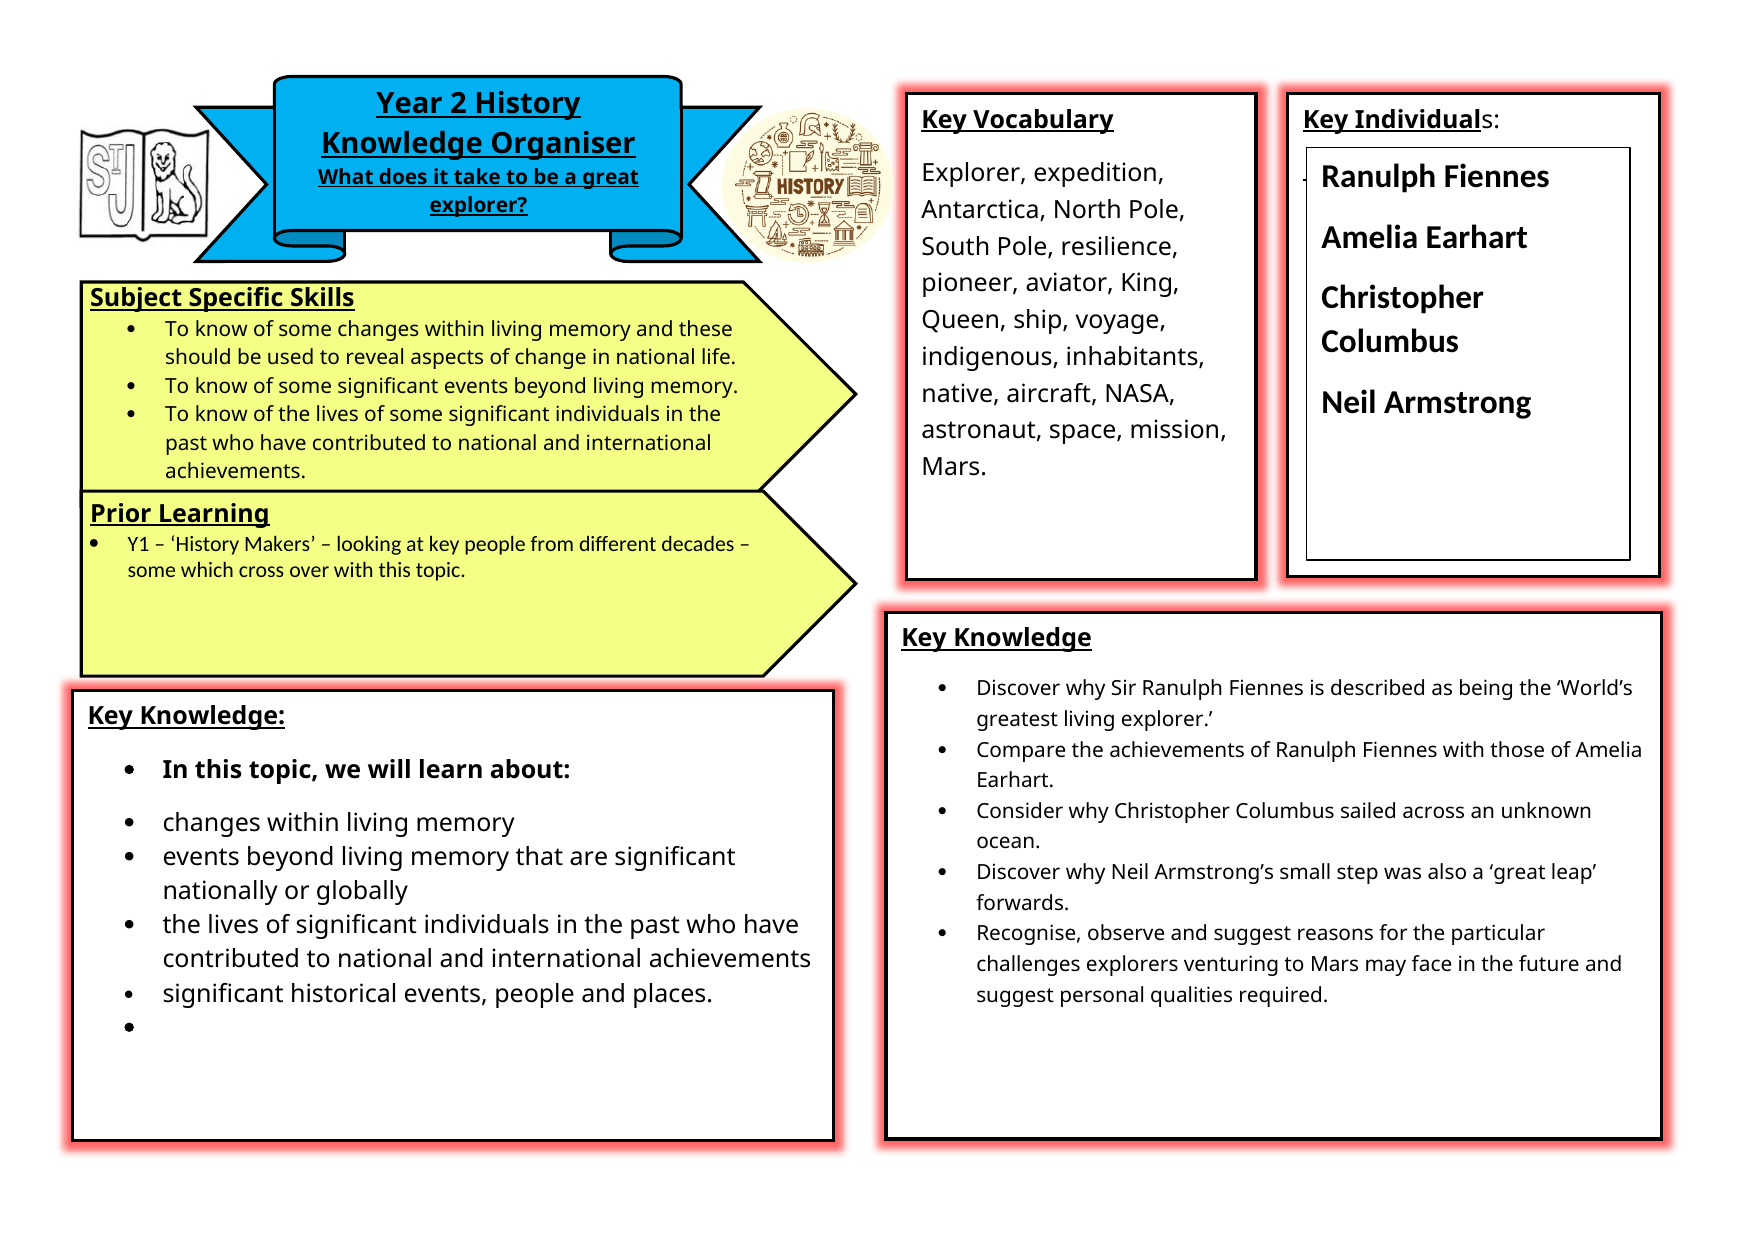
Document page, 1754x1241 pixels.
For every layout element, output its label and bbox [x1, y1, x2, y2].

picture [722, 108, 894, 263]
picture [72, 117, 212, 246]
